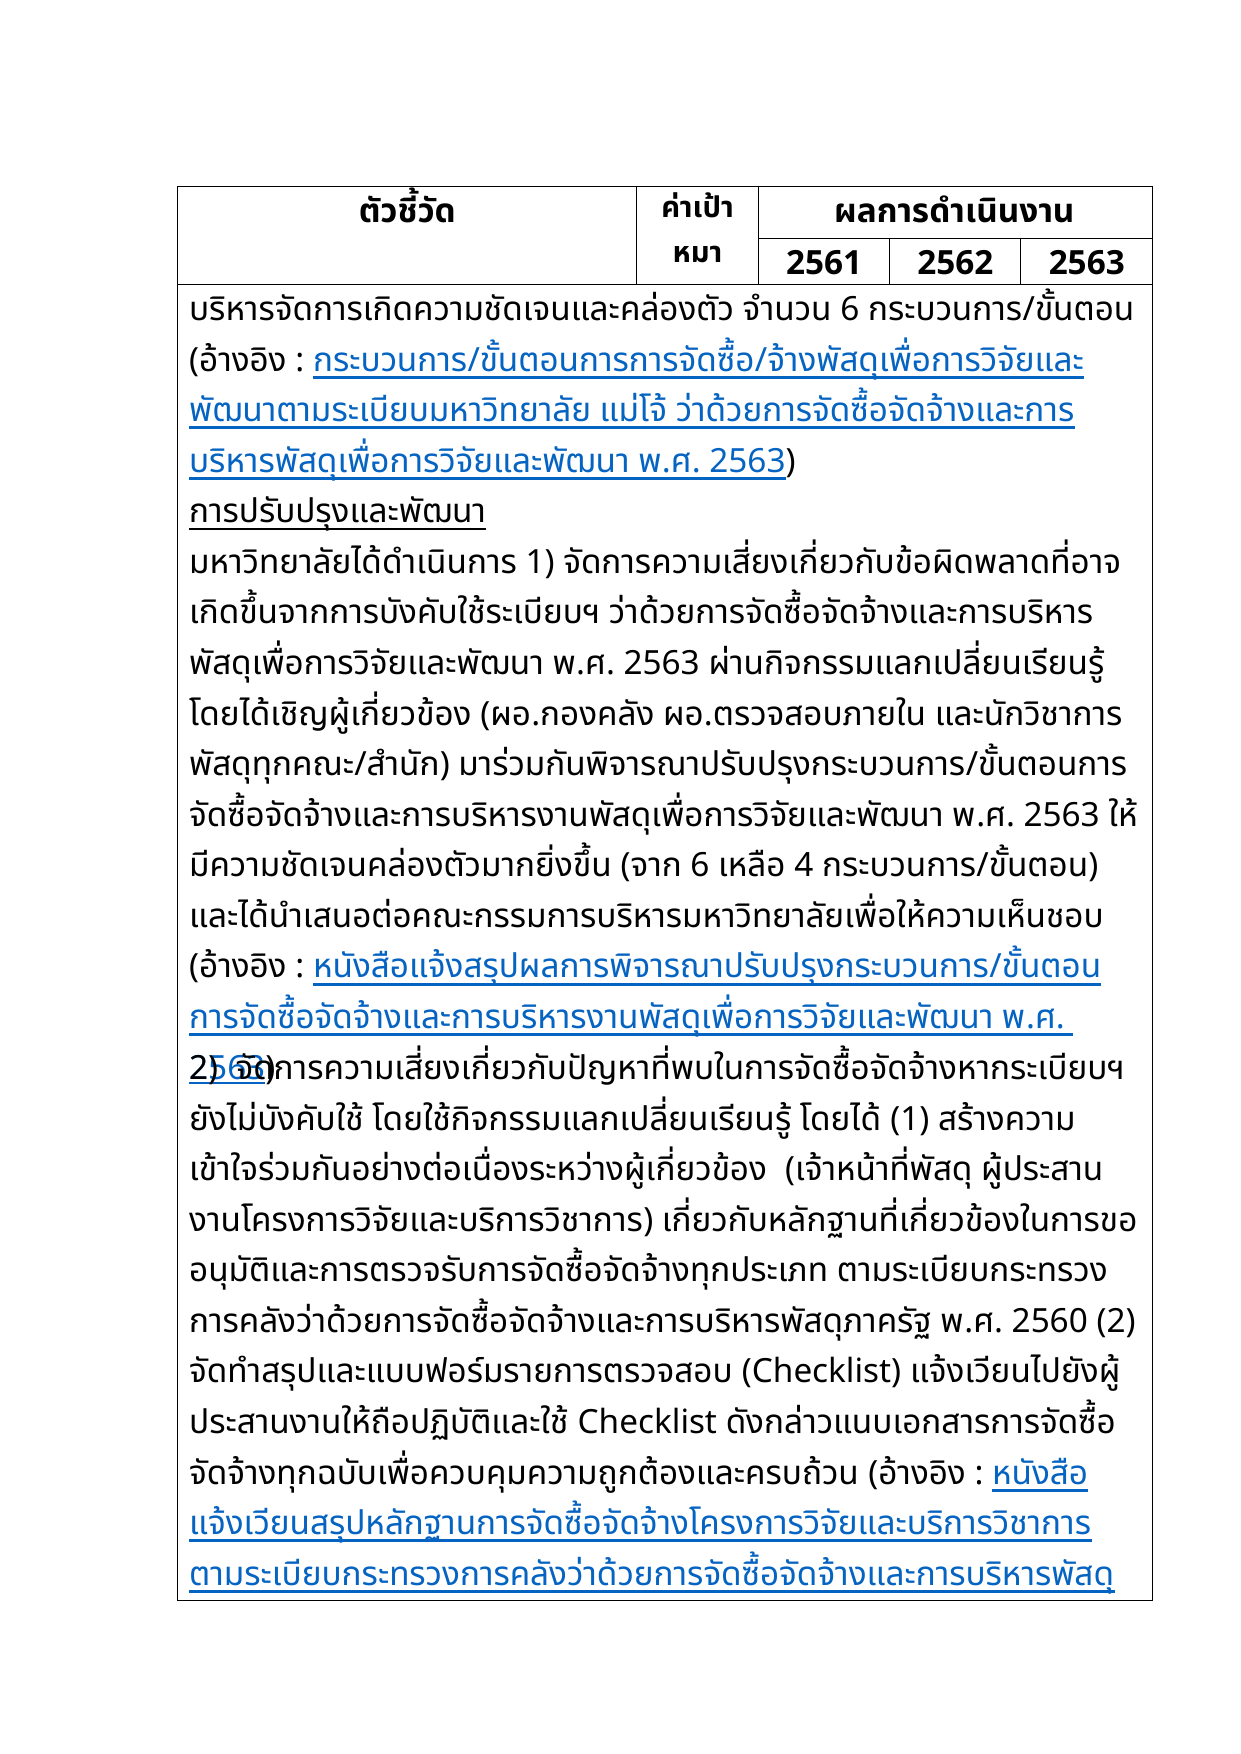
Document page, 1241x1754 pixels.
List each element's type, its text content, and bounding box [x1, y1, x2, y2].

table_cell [178, 285, 1152, 1600]
table_cell 2563 [1021, 239, 1152, 284]
table_header ตัวชี้วัด [178, 187, 636, 284]
table_header ผลการดำเนินงาน [759, 187, 1152, 237]
table_cell 2561 [759, 239, 889, 284]
table_cell 2562 [890, 239, 1020, 284]
table_header ค่าเป้าหมาย2563 [637, 187, 758, 284]
